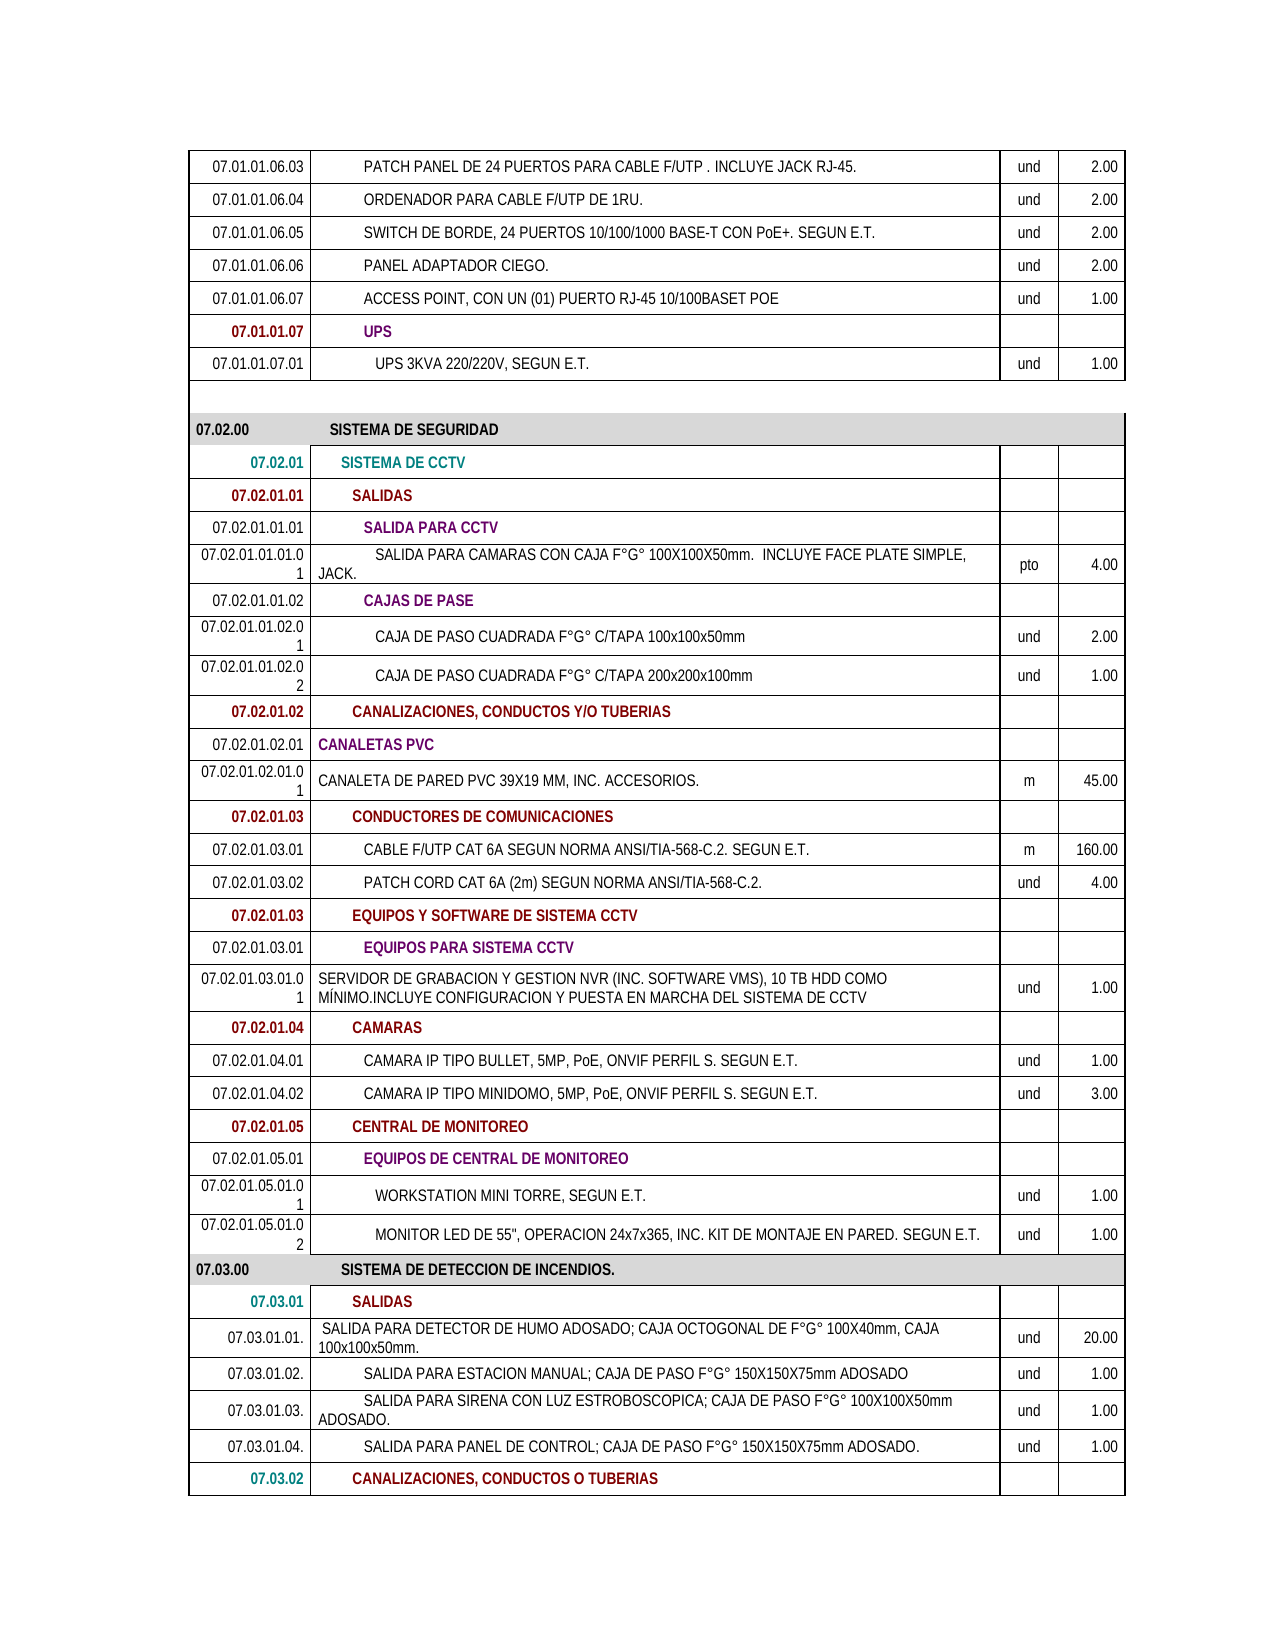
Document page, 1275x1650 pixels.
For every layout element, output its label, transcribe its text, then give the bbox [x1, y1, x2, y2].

table_cell [1058, 1255, 1124, 1285]
table_cell [1001, 1110, 1058, 1142]
table_cell und [1001, 866, 1058, 898]
table_cell und [1001, 1358, 1058, 1390]
table_cell [1000, 413, 1058, 445]
table_cell [1059, 1463, 1124, 1495]
table_cell 07.03.01 [190, 1285, 310, 1317]
table_cell 07.02.01 [190, 445, 310, 478]
table_cell 1.00 [1059, 1358, 1124, 1390]
table_cell m [1001, 834, 1058, 865]
table_cell 07.03.02 [190, 1463, 310, 1495]
table_cell 45.00 [1059, 761, 1124, 800]
table_cell [1059, 584, 1124, 616]
table_cell 07.02.01.01.02 [190, 584, 310, 616]
table_cell SALIDA PARA DETECTOR DE HUMO ADOSADO; CAJA OCTOGONAL DE F°G° 100X40mm, CAJA 100x100x50mm. [311, 1319, 999, 1357]
table_cell SALIDAS [311, 479, 999, 511]
table_cell 07.01.01.06.07 [190, 282, 310, 314]
table_cell 07.01.01.06.03 [190, 151, 310, 183]
table_cell 1.00 [1059, 965, 1124, 1011]
table_cell [1059, 1012, 1124, 1043]
table_cell 20.00 [1059, 1319, 1124, 1357]
table_cell SWITCH DE BORDE, 24 PUERTOS 10/100/1000 BASE-T CON PoE+. SEGUN E.T. [311, 217, 999, 248]
table_cell SISTEMA DE CCTV [311, 446, 999, 478]
table_cell [1059, 696, 1124, 727]
table_cell PATCH CORD CAT 6A (2m) SEGUN NORMA ANSI/TIA-568-C.2. [311, 866, 999, 898]
table_cell CAMARA IP TIPO MINIDOMO, 5MP, PoE, ONVIF PERFIL S. SEGUN E.T. [311, 1077, 999, 1109]
table_cell [1001, 696, 1058, 727]
table_cell und [1001, 217, 1058, 248]
table_cell [1059, 729, 1124, 760]
table_cell [1001, 801, 1058, 832]
table_cell CANALETAS PVC [311, 729, 999, 760]
table_cell 1.00 [1059, 348, 1124, 380]
table_cell 07.02.01.04 [190, 1012, 310, 1043]
table_cell SALIDAS [311, 1286, 999, 1317]
table_cell 1.00 [1059, 282, 1124, 314]
table_cell und [1001, 184, 1058, 216]
table_cell CAJA DE PASO CUADRADA F°G° C/TAPA 200x200x100mm [311, 656, 999, 695]
table_cell [1058, 413, 1124, 445]
table_cell 07.02.01.01 [190, 479, 310, 511]
table_cell 07.02.01.02.01 [190, 729, 310, 760]
table_cell CAMARA IP TIPO BULLET, 5MP, PoE, ONVIF PERFIL S. SEGUN E.T. [311, 1045, 999, 1076]
table_cell [1059, 1286, 1124, 1317]
table_cell und [1001, 1077, 1058, 1109]
table_cell 07.03.01.01. [190, 1319, 310, 1357]
table_cell [1059, 479, 1124, 511]
table_cell SALIDA PARA PANEL DE CONTROL; CAJA DE PASO F°G° 150X150X75mm ADOSADO. [311, 1430, 999, 1462]
table_cell 3.00 [1059, 1077, 1124, 1109]
table_cell WORKSTATION MINI TORRE, SEGUN E.T. [311, 1176, 999, 1214]
table_cell [1001, 932, 1058, 964]
table_cell [1059, 801, 1124, 832]
table_cell 07.03.00 [190, 1254, 311, 1285]
table_cell und [1001, 656, 1058, 695]
table_cell EQUIPOS PARA SISTEMA CCTV [311, 932, 999, 964]
table_cell 07.02.01.01.02.01 [190, 617, 310, 655]
table_cell und [1001, 965, 1058, 1011]
table_cell [1001, 1143, 1058, 1175]
table_cell und [1001, 348, 1058, 380]
table_cell CANALIZACIONES, CONDUCTOS O TUBERIAS [311, 1463, 999, 1495]
table_cell EQUIPOS Y SOFTWARE DE SISTEMA CCTV [311, 899, 999, 931]
table_cell 07.02.01.02 [190, 696, 310, 727]
table_cell SALIDA PARA SIRENA CON LUZ ESTROBOSCOPICA; CAJA DE PASO F°G° 100X100X50mm ADOSADO. [311, 1391, 999, 1429]
table_cell 07.02.00 [190, 413, 311, 445]
table_cell [1059, 512, 1124, 544]
table_cell 160.00 [1059, 834, 1124, 865]
table_cell 07.01.01.06.05 [190, 217, 310, 248]
table_cell 07.02.01.05.01.01 [190, 1176, 310, 1214]
table_cell m [1001, 761, 1058, 800]
table_cell 2.00 [1059, 217, 1124, 248]
table_cell und [1001, 1391, 1058, 1429]
table_cell [1059, 1143, 1124, 1175]
table_cell 07.02.01.04.01 [190, 1045, 310, 1076]
table_cell [1001, 479, 1058, 511]
table_cell 4.00 [1059, 545, 1124, 583]
table_cell und [1001, 617, 1058, 655]
table_cell [1001, 899, 1058, 931]
table_cell CAJA DE PASO CUADRADA F°G° C/TAPA 100x100x50mm [311, 617, 999, 655]
table_cell 07.02.01.03.01 [190, 834, 310, 865]
table_cell CABLE F/UTP CAT 6A SEGUN NORMA ANSI/TIA-568-C.2. SEGUN E.T. [311, 834, 999, 865]
table_cell CAJAS DE PASE [311, 584, 999, 616]
table_cell UPS 3KVA 220/220V, SEGUN E.T. [311, 348, 999, 380]
table_cell 07.02.01.01.01 [190, 512, 310, 544]
table_cell [1059, 899, 1124, 931]
table_cell 07.01.01.06.06 [190, 250, 310, 281]
table_cell 07.03.01.02. [190, 1358, 310, 1390]
table_cell SERVIDOR DE GRABACION Y GESTION NVR (INC. SOFTWARE VMS), 10 TB HDD COMO MÍNIMO.INCLUYE CONFIGURACION Y PUESTA EN MARCHA DEL SISTEMA DE CCTV [311, 965, 999, 1011]
table_cell [1059, 1110, 1124, 1142]
table_cell 07.01.01.06.04 [190, 184, 310, 216]
table_cell 07.01.01.07 [190, 315, 310, 347]
table_cell und [1001, 250, 1058, 281]
table_cell [1001, 315, 1058, 347]
table_cell 07.02.01.05.01.02 [190, 1215, 310, 1253]
table_cell CANALETA DE PARED PVC 39X19 MM, INC. ACCESORIOS. [311, 761, 999, 800]
table_cell 07.02.01.04.02 [190, 1077, 310, 1109]
table_cell 4.00 [1059, 866, 1124, 898]
table_cell 07.02.01.03.01 [190, 932, 310, 964]
table_cell [1001, 584, 1058, 616]
table_cell 2.00 [1059, 151, 1124, 183]
table_cell PATCH PANEL DE 24 PUERTOS PARA CABLE F/UTP . INCLUYE JACK RJ-45. [311, 151, 999, 183]
table_cell 1.00 [1059, 1176, 1124, 1214]
table_cell [190, 381, 311, 412]
table_cell CONDUCTORES DE COMUNICACIONES [311, 801, 999, 832]
table_cell 07.03.01.04. [190, 1430, 310, 1462]
table_cell und [1001, 1045, 1058, 1076]
table_cell 07.02.01.05 [190, 1110, 310, 1142]
table_cell und [1001, 1319, 1058, 1357]
table_cell 1.00 [1059, 656, 1124, 695]
table_cell ORDENADOR PARA CABLE F/UTP DE 1RU. [311, 184, 999, 216]
table_cell CAMARAS [311, 1012, 999, 1043]
table_cell CANALIZACIONES, CONDUCTOS Y/O TUBERIAS [311, 696, 999, 727]
table_cell SISTEMA DE SEGURIDAD [311, 413, 1000, 445]
table_cell SISTEMA DE DETECCION DE INCENDIOS. [311, 1255, 1000, 1285]
table_cell [1001, 512, 1058, 544]
table_cell PANEL ADAPTADOR CIEGO. [311, 250, 999, 281]
table_cell UPS [311, 315, 999, 347]
table_cell SALIDA PARA CCTV [311, 512, 999, 544]
table_cell 1.00 [1059, 1215, 1124, 1253]
table_cell [1001, 1012, 1058, 1043]
table_cell 07.01.01.07.01 [190, 348, 310, 380]
table_cell [1000, 381, 1058, 412]
table_cell [311, 381, 1000, 412]
table_cell [1001, 446, 1058, 478]
table_cell 07.02.01.03.02 [190, 866, 310, 898]
table_cell und [1001, 282, 1058, 314]
table_cell CENTRAL DE MONITOREO [311, 1110, 999, 1142]
table_cell [1059, 446, 1124, 478]
table_cell 07.03.01.03. [190, 1391, 310, 1429]
table_cell 07.02.01.03 [190, 899, 310, 931]
table_cell 2.00 [1059, 184, 1124, 216]
table_cell SALIDA PARA CAMARAS CON CAJA F°G° 100X100X50mm. INCLUYE FACE PLATE SIMPLE, JACK. [311, 545, 999, 583]
table_cell 07.02.01.01.02.02 [190, 656, 310, 695]
table_cell 07.02.01.03.01.01 [190, 965, 310, 1011]
table_cell und [1001, 1430, 1058, 1462]
table_cell 07.02.01.01.01.01 [190, 545, 310, 583]
table_cell und [1001, 1176, 1058, 1214]
table_cell [1000, 1255, 1058, 1285]
table_cell 07.02.01.03 [190, 801, 310, 832]
table_cell ACCESS POINT, CON UN (01) PUERTO RJ-45 10/100BASET POE [311, 282, 999, 314]
table_cell [1059, 315, 1124, 347]
table_cell 07.02.01.05.01 [190, 1143, 310, 1175]
table_cell 1.00 [1059, 1430, 1124, 1462]
table_cell 2.00 [1059, 250, 1124, 281]
table_cell [1001, 1286, 1058, 1317]
table_cell [1058, 381, 1125, 412]
table_cell SALIDA PARA ESTACION MANUAL; CAJA DE PASO F°G° 150X150X75mm ADOSADO [311, 1358, 999, 1390]
table_cell [1001, 1463, 1058, 1495]
table_cell 1.00 [1059, 1391, 1124, 1429]
table_cell MONITOR LED DE 55", OPERACION 24x7x365, INC. KIT DE MONTAJE EN PARED. SEGUN E.T. [311, 1215, 999, 1253]
table_cell und [1001, 151, 1058, 183]
table_cell 1.00 [1059, 1045, 1124, 1076]
table_cell und [1001, 1215, 1058, 1253]
table_cell [1059, 932, 1124, 964]
table_cell EQUIPOS DE CENTRAL DE MONITOREO [311, 1143, 999, 1175]
table_cell pto [1001, 545, 1058, 583]
table_cell 2.00 [1059, 617, 1124, 655]
table_cell [1001, 729, 1058, 760]
table_cell 07.02.01.02.01.01 [190, 761, 310, 800]
